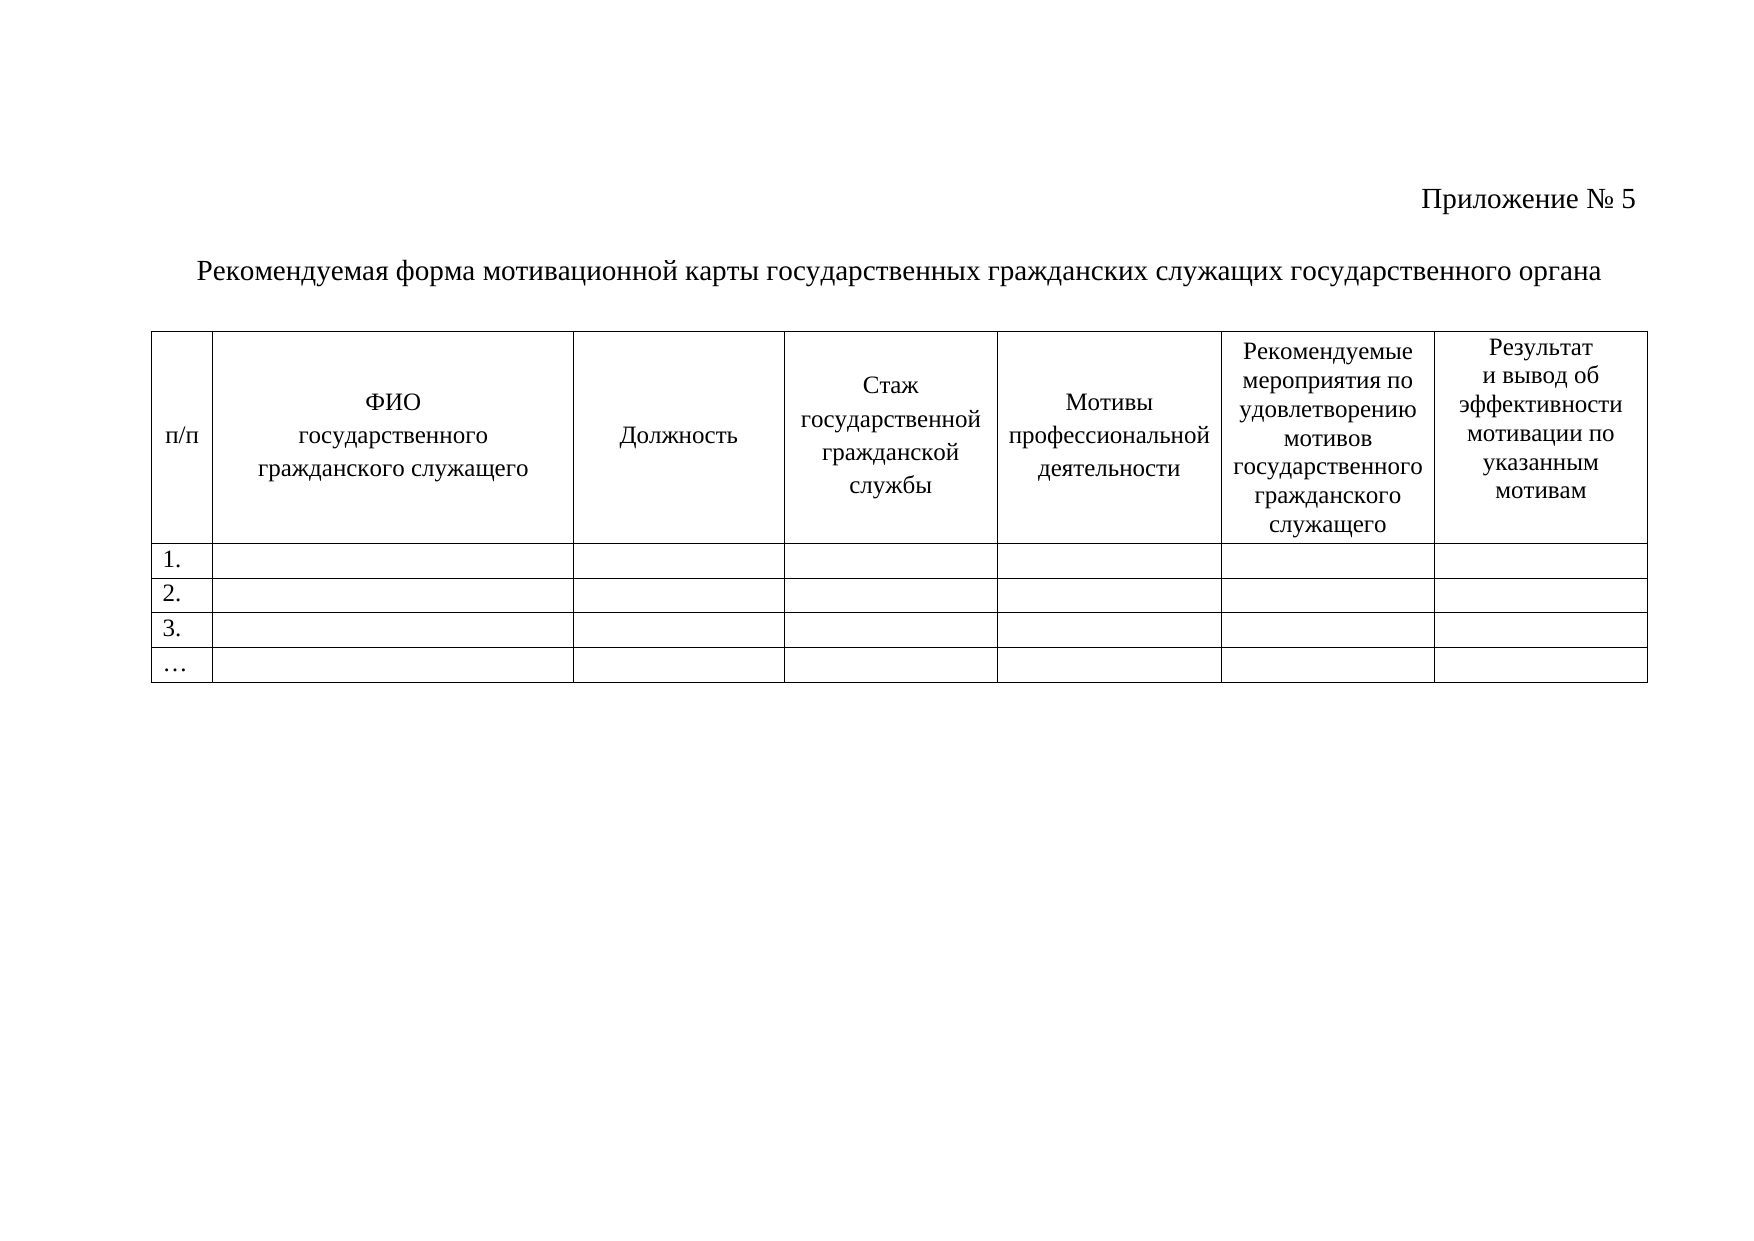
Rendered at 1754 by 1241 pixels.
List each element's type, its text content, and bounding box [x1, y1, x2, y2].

table_cell 1. [152, 544, 212, 577]
table_cell [998, 544, 1221, 577]
table_cell [213, 613, 573, 647]
subtitle Приложение № 5 [103, 181, 1636, 215]
table_cell [213, 544, 573, 577]
table_cell … [152, 648, 212, 682]
table_cell [574, 648, 784, 682]
table_header ФИО государственного гражданского служащего [213, 332, 573, 543]
table_cell [1222, 579, 1434, 612]
table_header Мотивы профессиональной деятельности [998, 332, 1221, 543]
table_cell [785, 613, 997, 647]
table_cell [213, 648, 573, 682]
table_cell 2. [152, 579, 212, 612]
table_cell [998, 579, 1221, 612]
table_cell [1222, 544, 1434, 577]
table_cell [213, 579, 573, 612]
table_header Результат и вывод об эффективности мотивации по указанным мотивам [1435, 332, 1647, 543]
table_header Должность [574, 332, 784, 543]
text Рекомендуемая форма мотивационной карты государственных гражданских служащих государственного органа [162, 253, 1636, 287]
table_cell [574, 613, 784, 647]
table_cell [1222, 613, 1434, 647]
table_cell [785, 648, 997, 682]
table_header Рекомендуемые мероприятия по удовлетворению мотивов государственного гражданского служащего [1222, 332, 1434, 543]
table_cell [574, 579, 784, 612]
table_header п/п [152, 332, 212, 543]
table_cell [1222, 648, 1434, 682]
table_cell [1435, 579, 1647, 612]
table_cell [1435, 544, 1647, 577]
table_cell [1435, 648, 1647, 682]
table_cell [998, 613, 1221, 647]
table_cell [574, 544, 784, 577]
table_cell [785, 579, 997, 612]
table_cell 3. [152, 613, 212, 647]
table_cell [1435, 613, 1647, 647]
table_cell [998, 648, 1221, 682]
table_header Стаж государственной гражданской службы [785, 332, 997, 543]
table_cell [785, 544, 997, 577]
